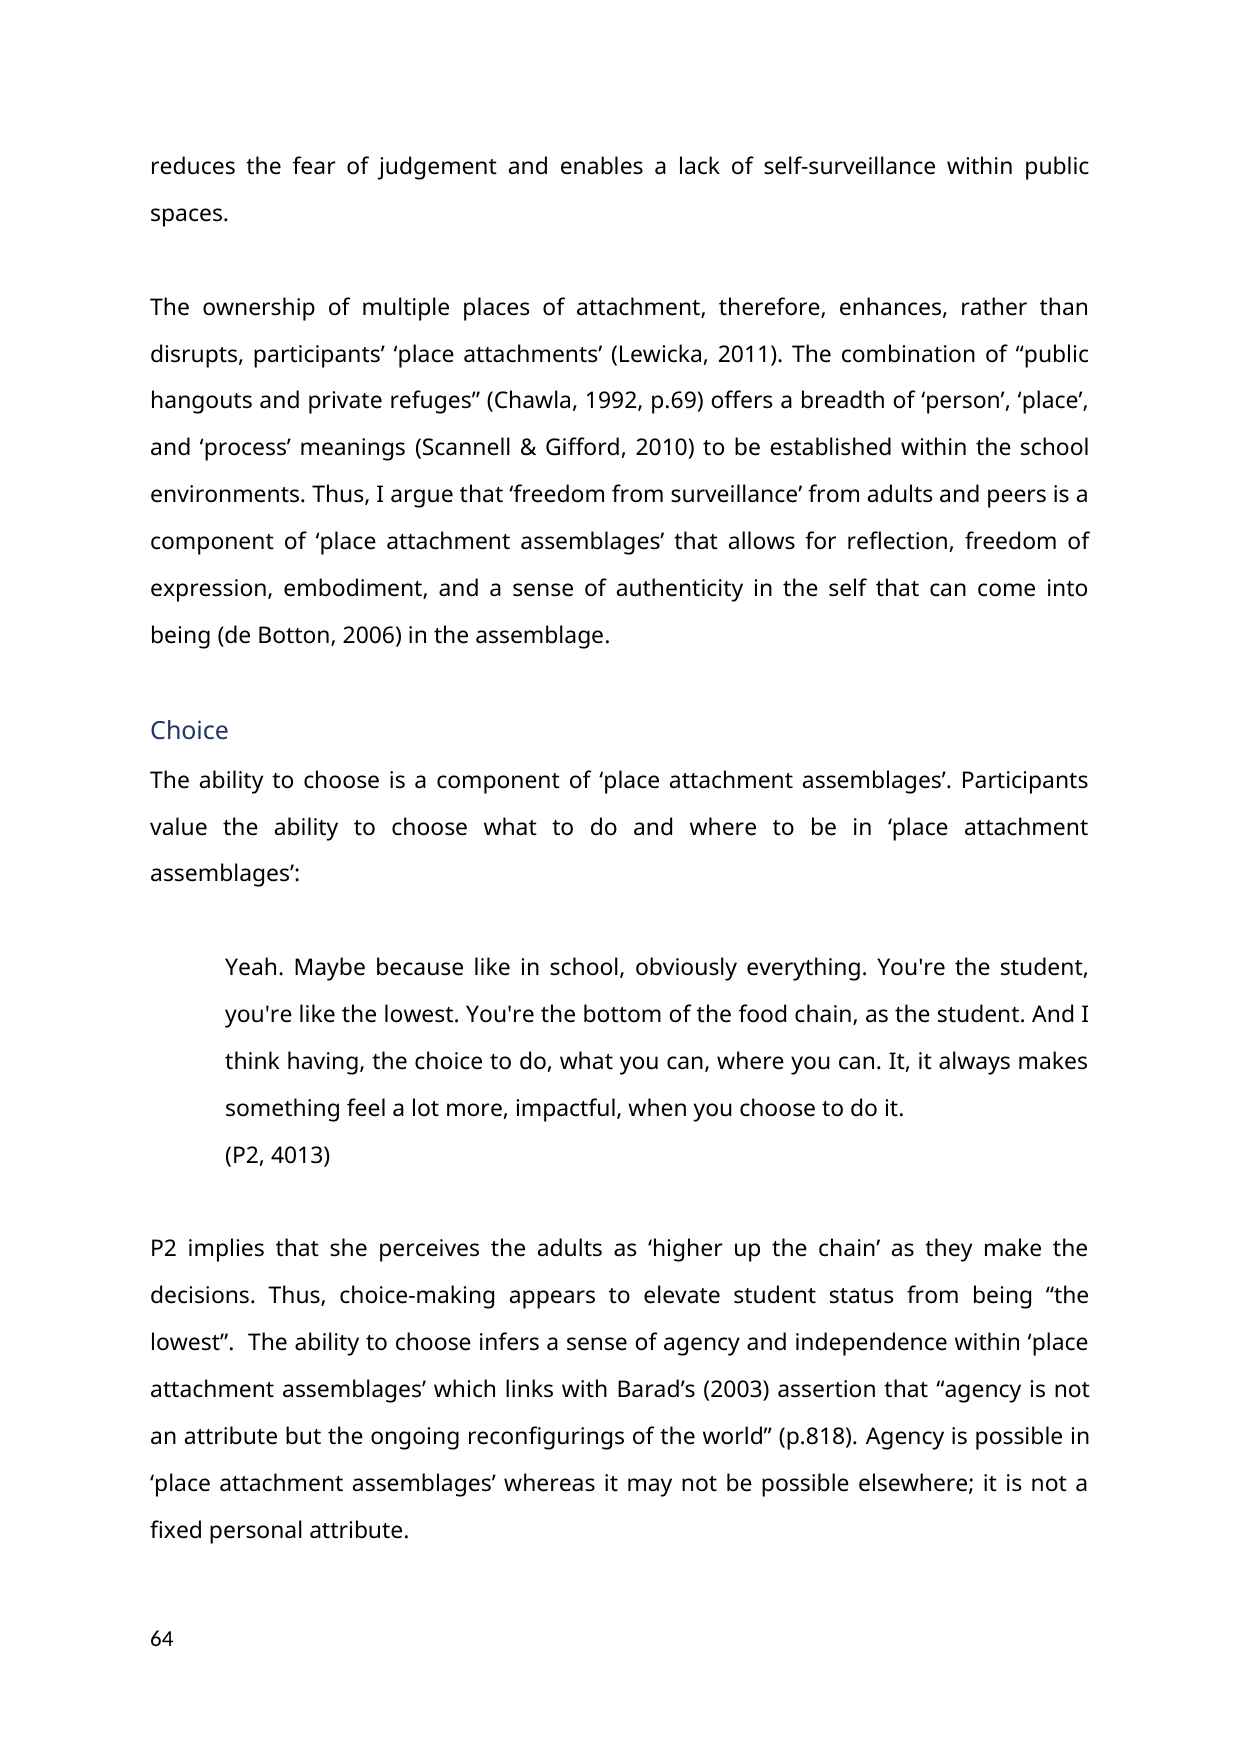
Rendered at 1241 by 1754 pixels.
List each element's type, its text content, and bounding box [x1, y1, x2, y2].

subtitle Choice [150, 712, 1090, 747]
text Yeah. Maybe because like in school, obviously everything. You're the student, you're like the lowest. You're the bottom of the food chain, as the student. And I think having, the choice to do, what you can, where you can. It, it always makes something feel a lot more, impactful, when you choose to do it. [225, 951, 1090, 1123]
text The ability to choose is a component of ‘place attachment assemblages’. Participants value the ability to choose what to do and where to be in ‘place attachment assemblages’: [150, 763, 1090, 888]
text P2 implies that she perceives the adults as ‘higher up the chain’ as they make the decisions. Thus, choice-making appears to elevate student status from being “the lowest”. The ability to choose infers a sense of agency and independence within ‘place attachment assemblages’ which links with Barad’s (2003) assertion that “agency is not an attribute but the ongoing reconfigurings of the world” (p.818). Agency is possible in ‘place attachment assemblages’ whereas it may not be possible elsewhere; it is not a fixed personal attribute. [150, 1232, 1090, 1545]
text (P2, 4013) [225, 1138, 1090, 1170]
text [150, 150, 1090, 228]
text The ownership of multiple places of attachment, therefore, enhances, rather than disrupts, participants’ ‘place attachments’ (Lewicka, 2011). The combination of “public hangouts and private refuges” (Chawla, 1992, p.69) offers a breadth of ‘person’, ‘place’, and ‘process’ meanings (Scannell & Gifford, 2010) to be established within the school environments. Thus, I argue that ‘freedom from surveillance’ from adults and peers is a component of ‘place attachment assemblages’ that allows for reflection, freedom of expression, embodiment, and a sense of authenticity in the self that can come into being (de Botton, 2006) in the assemblage. [150, 291, 1090, 650]
